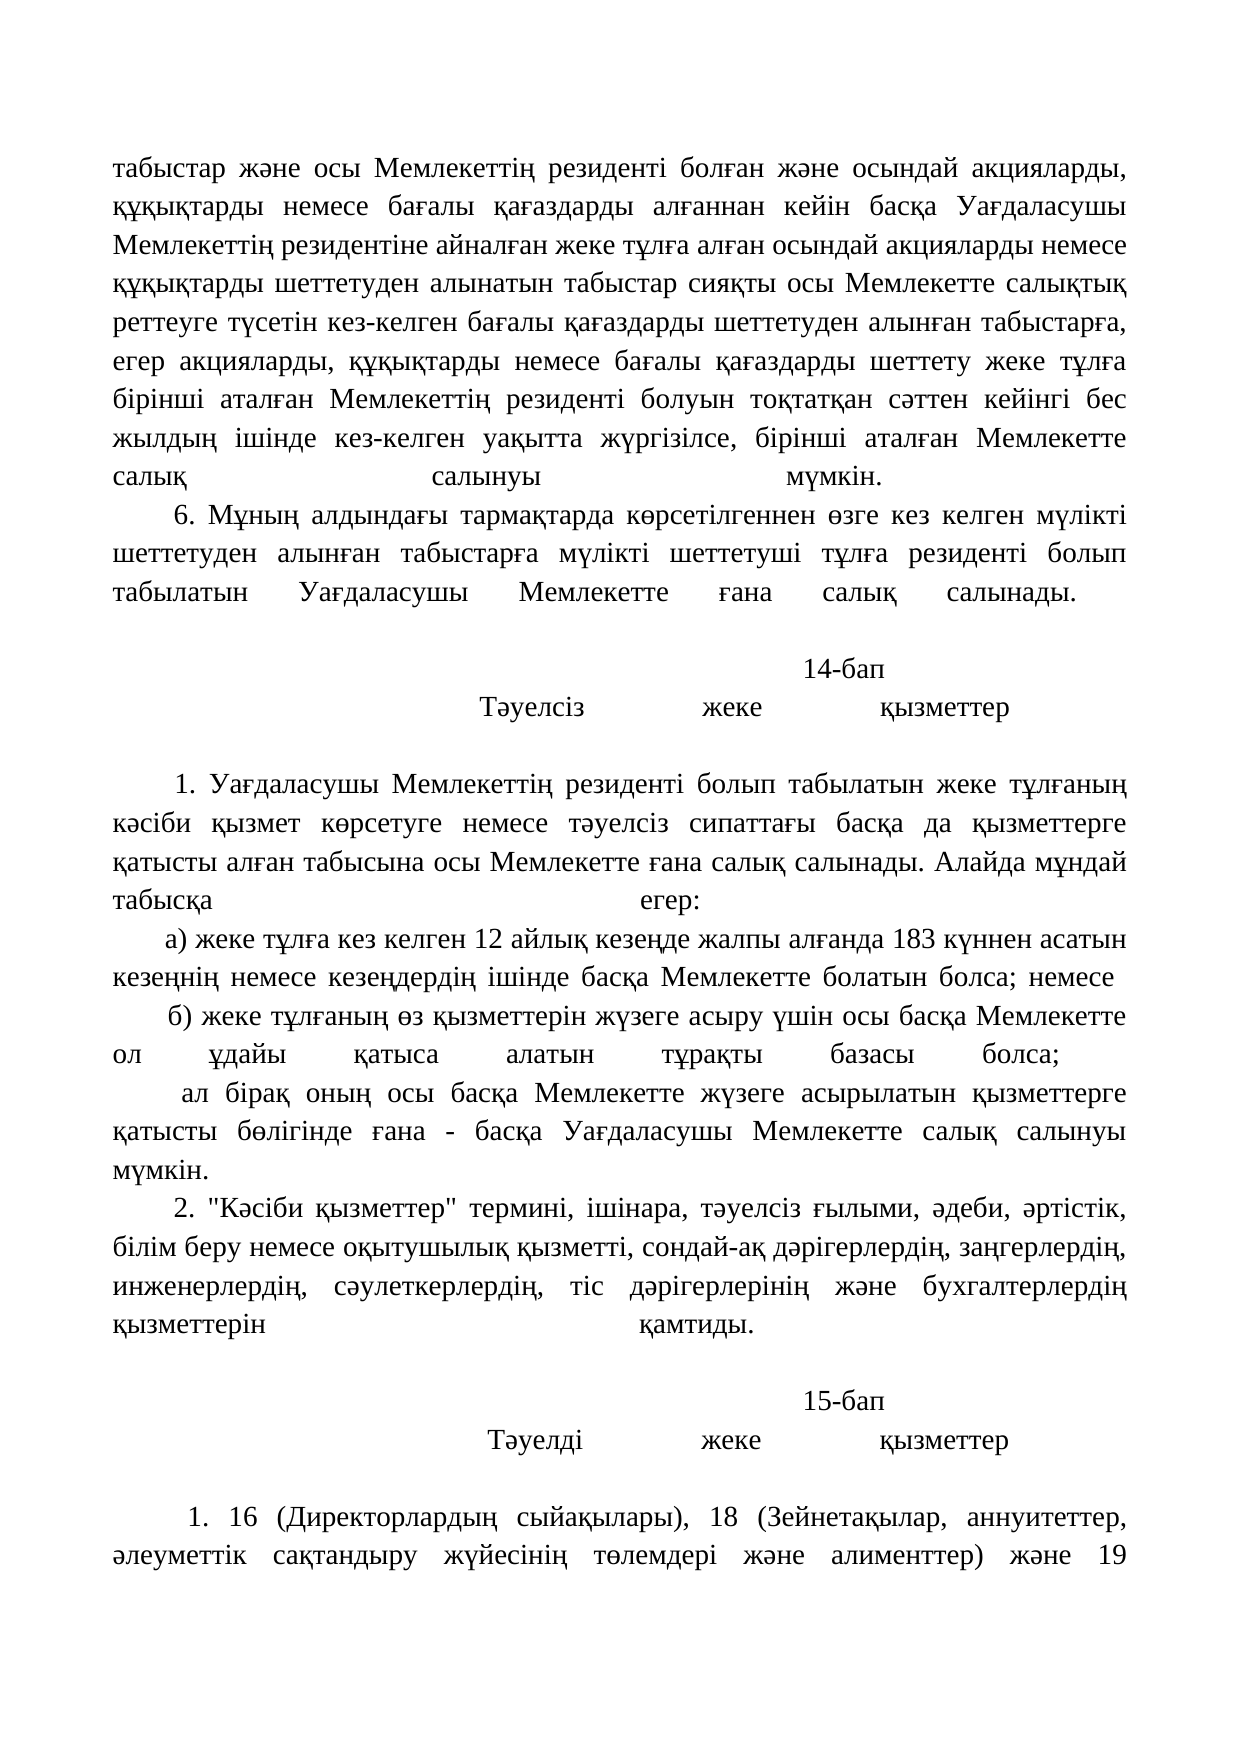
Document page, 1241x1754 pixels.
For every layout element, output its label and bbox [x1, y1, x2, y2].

text [112, 150, 1128, 1571]
